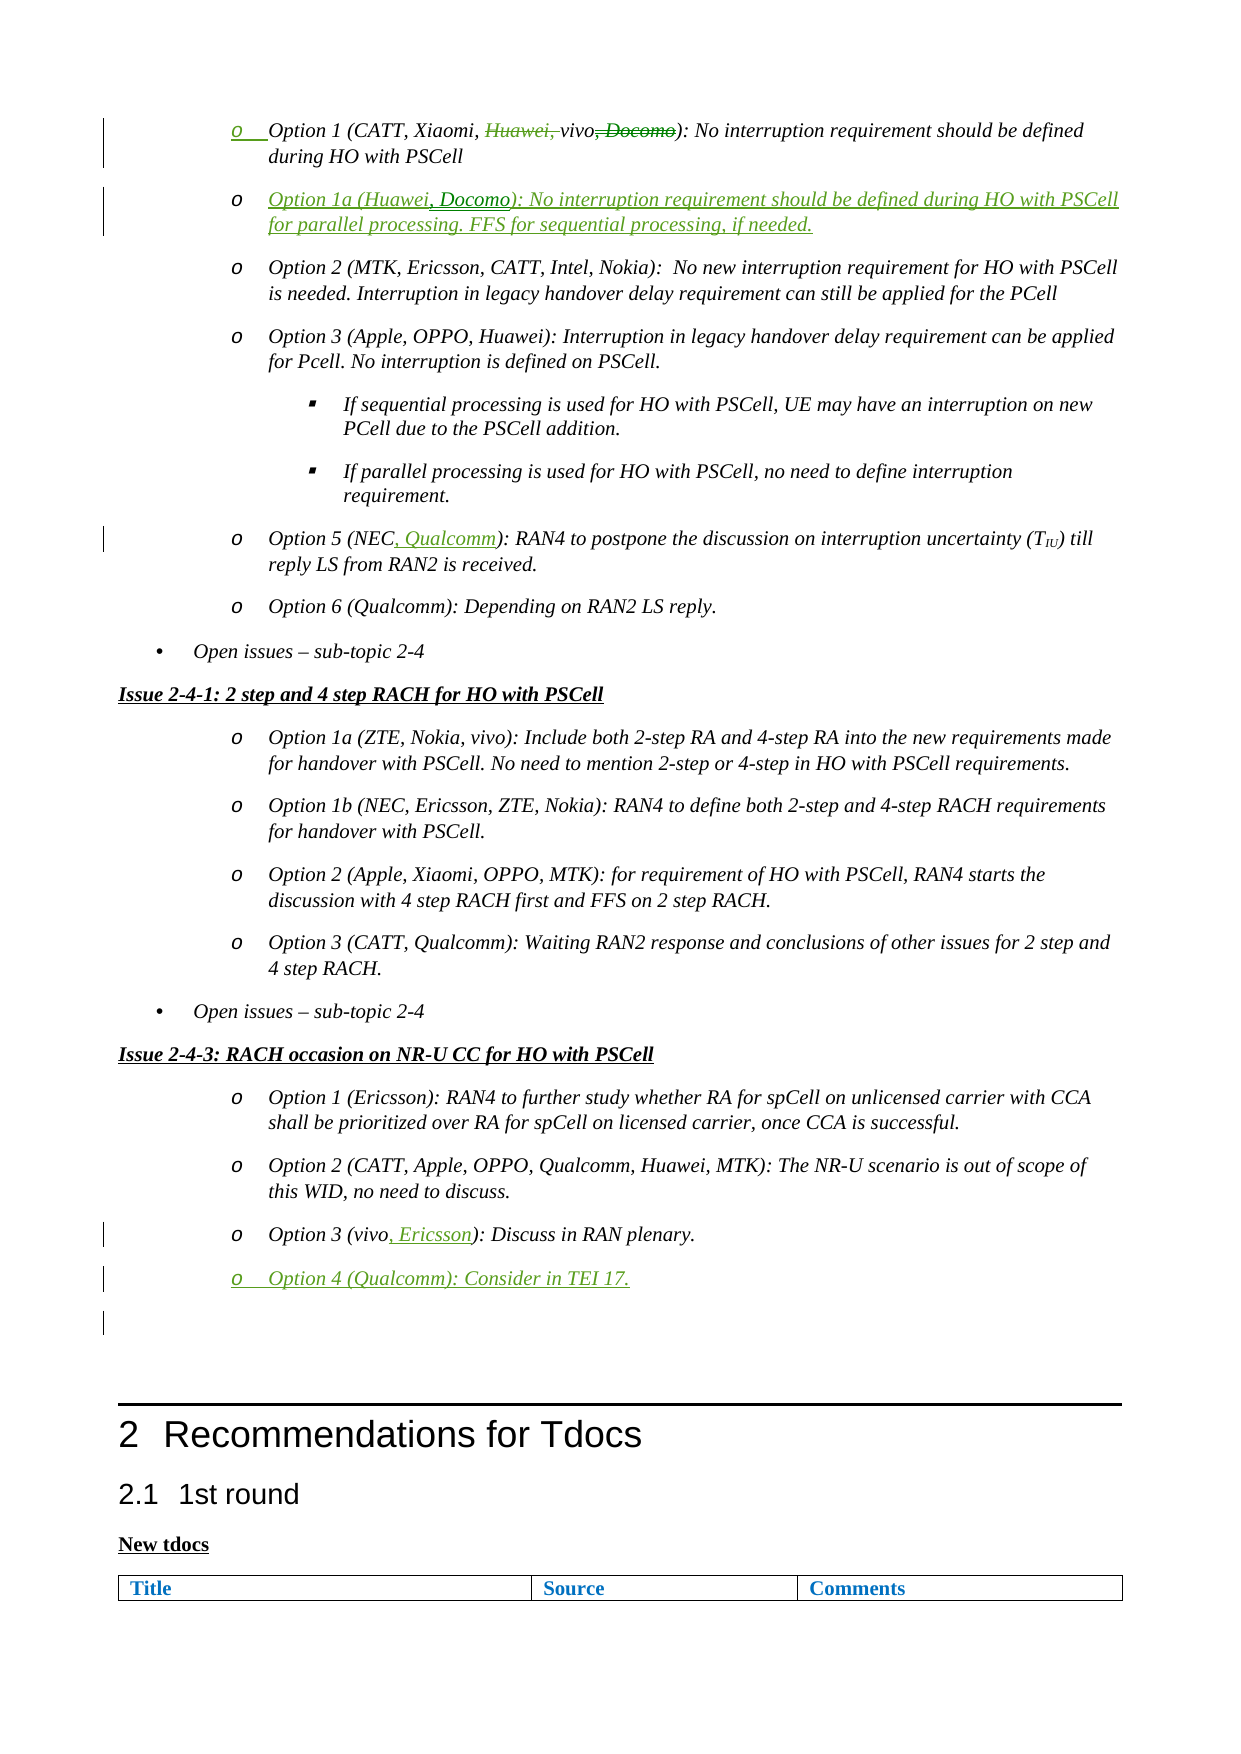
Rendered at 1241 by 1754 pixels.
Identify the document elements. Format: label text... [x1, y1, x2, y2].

table_header Comments [798, 1576, 1122, 1600]
subtitle Recommendations for Tdocs [118, 1406, 1122, 1455]
list If parallel processing is used for HO with PSCell, no need to define interruption requirement. [306, 459, 1122, 507]
list Option 5 (NEC): RAN4 to postpone the discussion on interruption uncertainty (TIU) till reply LS from RAN2 is received. [231, 526, 1122, 576]
list Option 3 (vivo): Discuss in RAN plenary. [231, 1222, 1122, 1247]
list Option 2 (CATT, Apple, OPPO, Qualcomm, Huawei, MTK): The NR-U scenario is out of scope of this WID, no need to discuss. [231, 1153, 1122, 1203]
list Option 2 (MTK, Ericsson, CATT, Intel, Nokia): No new interruption requirement for HO with PSCell is needed. Interruption in legacy handover delay requirement can still be applied for the PCell [231, 255, 1122, 305]
subtitle 1st round [118, 1477, 1122, 1511]
list Option 3 (Apple, OPPO, Huawei): Interruption in legacy handover delay requirement can be applied for Pcell. No interruption is defined on PSCell. [231, 324, 1122, 373]
list Option 6 (Qualcomm): Depending on RAN2 LS reply. [231, 594, 1122, 620]
list Open issues – sub-topic 2-4 [156, 639, 1122, 663]
list Option 2 (Apple, Xiaomi, OPPO, MTK): for requirement of HO with PSCell, RAN4 starts the discussion with 4 step RACH first and FFS on 2 step RACH. [231, 862, 1122, 912]
list Open issues – sub-topic 2-4 [156, 999, 1122, 1023]
list Option 1a (ZTE, Nokia, vivo): Include both 2-step RA and 4-step RA into the new requirements made for handover with PSCell. No need to mention 2-step or 4-step in HO with PSCell requirements. [231, 725, 1122, 774]
table_header Source [532, 1576, 797, 1600]
table_header Title [119, 1576, 531, 1600]
list Option 1 (CATT, Xiaomi, vivo): No interruption requirement should be defined during HO with PSCell [231, 118, 1122, 168]
text Issue 2-4-1: 2 step and 4 step RACH for HO with PSCell [118, 682, 1122, 706]
text Issue 2-4-3: RACH occasion on NR-U CC for HO with PSCell [118, 1042, 1122, 1066]
list Option 1b (NEC, Ericsson, ZTE, Nokia): RAN4 to define both 2-step and 4-step RACH requirements for handover with PSCell. [231, 793, 1122, 843]
text New tdocs [118, 1532, 1122, 1556]
list Option 1 (Ericsson): RAN4 to further study whether RA for spCell on unlicensed carrier with CCA shall be prioritized over RA for spCell on licensed carrier, once CCA is successful. [231, 1084, 1122, 1134]
list Option 3 (CATT, Qualcomm): Waiting RAN2 response and conclusions of other issues for 2 step and 4 step RACH. [231, 930, 1122, 980]
list If sequential processing is used for HO with PSCell, UE may have an interruption on new PCell due to the PSCell addition. [306, 392, 1122, 440]
